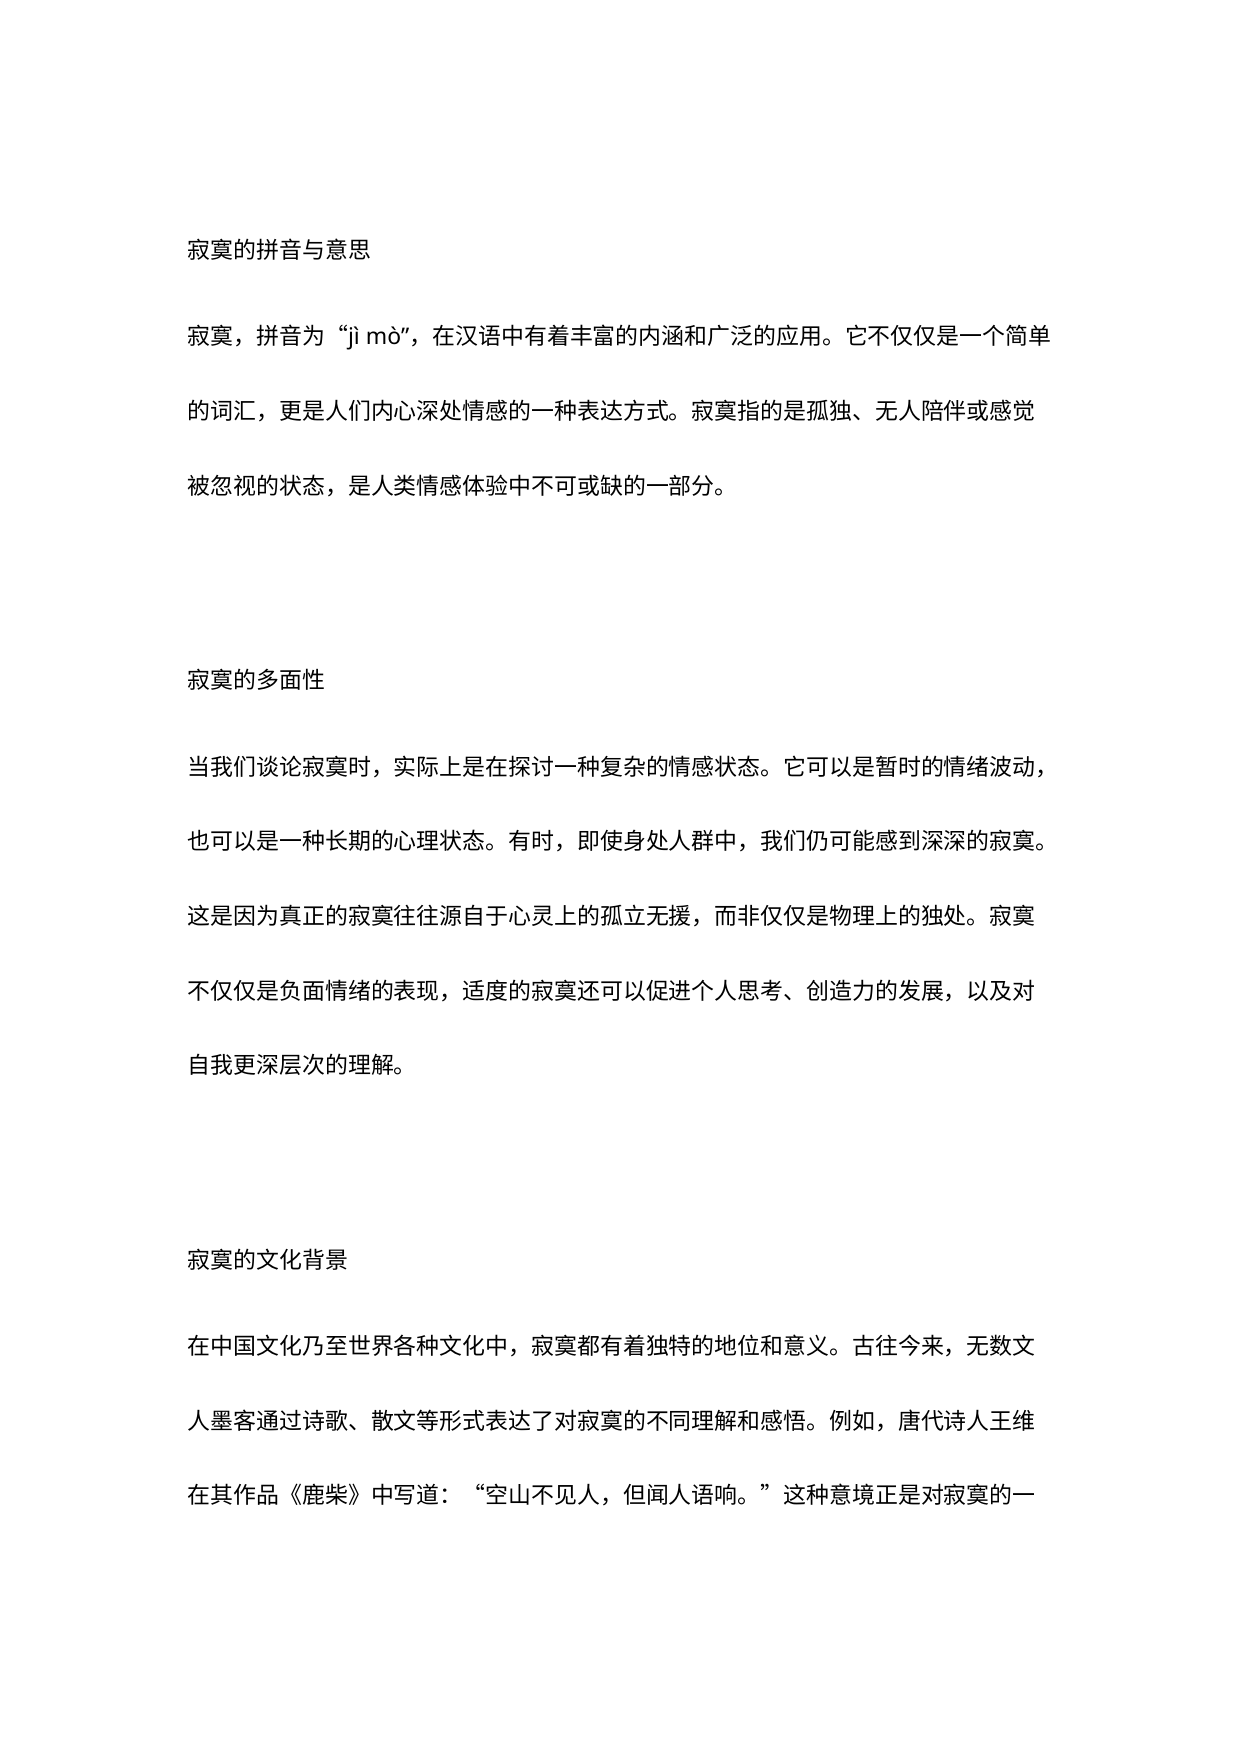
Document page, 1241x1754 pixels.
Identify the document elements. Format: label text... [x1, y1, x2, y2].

text 寂寞，拼音为“jì mò”，在汉语中有着丰富的内涵和广泛的应用。它不仅仅是一个简单的词汇，更是人们内心深处情感的一种表达方式。寂寞指的是孤独、无人陪伴或感觉被忽视的状态，是人类情感体验中不可或缺的一部分。 [187, 302, 1053, 517]
text 寂寞的文化背景 [187, 1226, 1053, 1291]
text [187, 1312, 1053, 1527]
text 寂寞的多面性 [187, 646, 1053, 711]
text 寂寞的拼音与意思 [187, 216, 1053, 281]
text 当我们谈论寂寞时，实际上是在探讨一种复杂的情感状态。它可以是暂时的情绪波动，也可以是一种长期的心理状态。有时，即使身处人群中，我们仍可能感到深深的寂寞。这是因为真正的寂寞往往源自于心灵上的孤立无援，而非仅仅是物理上的独处。寂寞不仅仅是负面情绪的表现，适度的寂寞还可以促进个人思考、创造力的发展，以及对自我更深层次的理解。 [187, 733, 1053, 1096]
